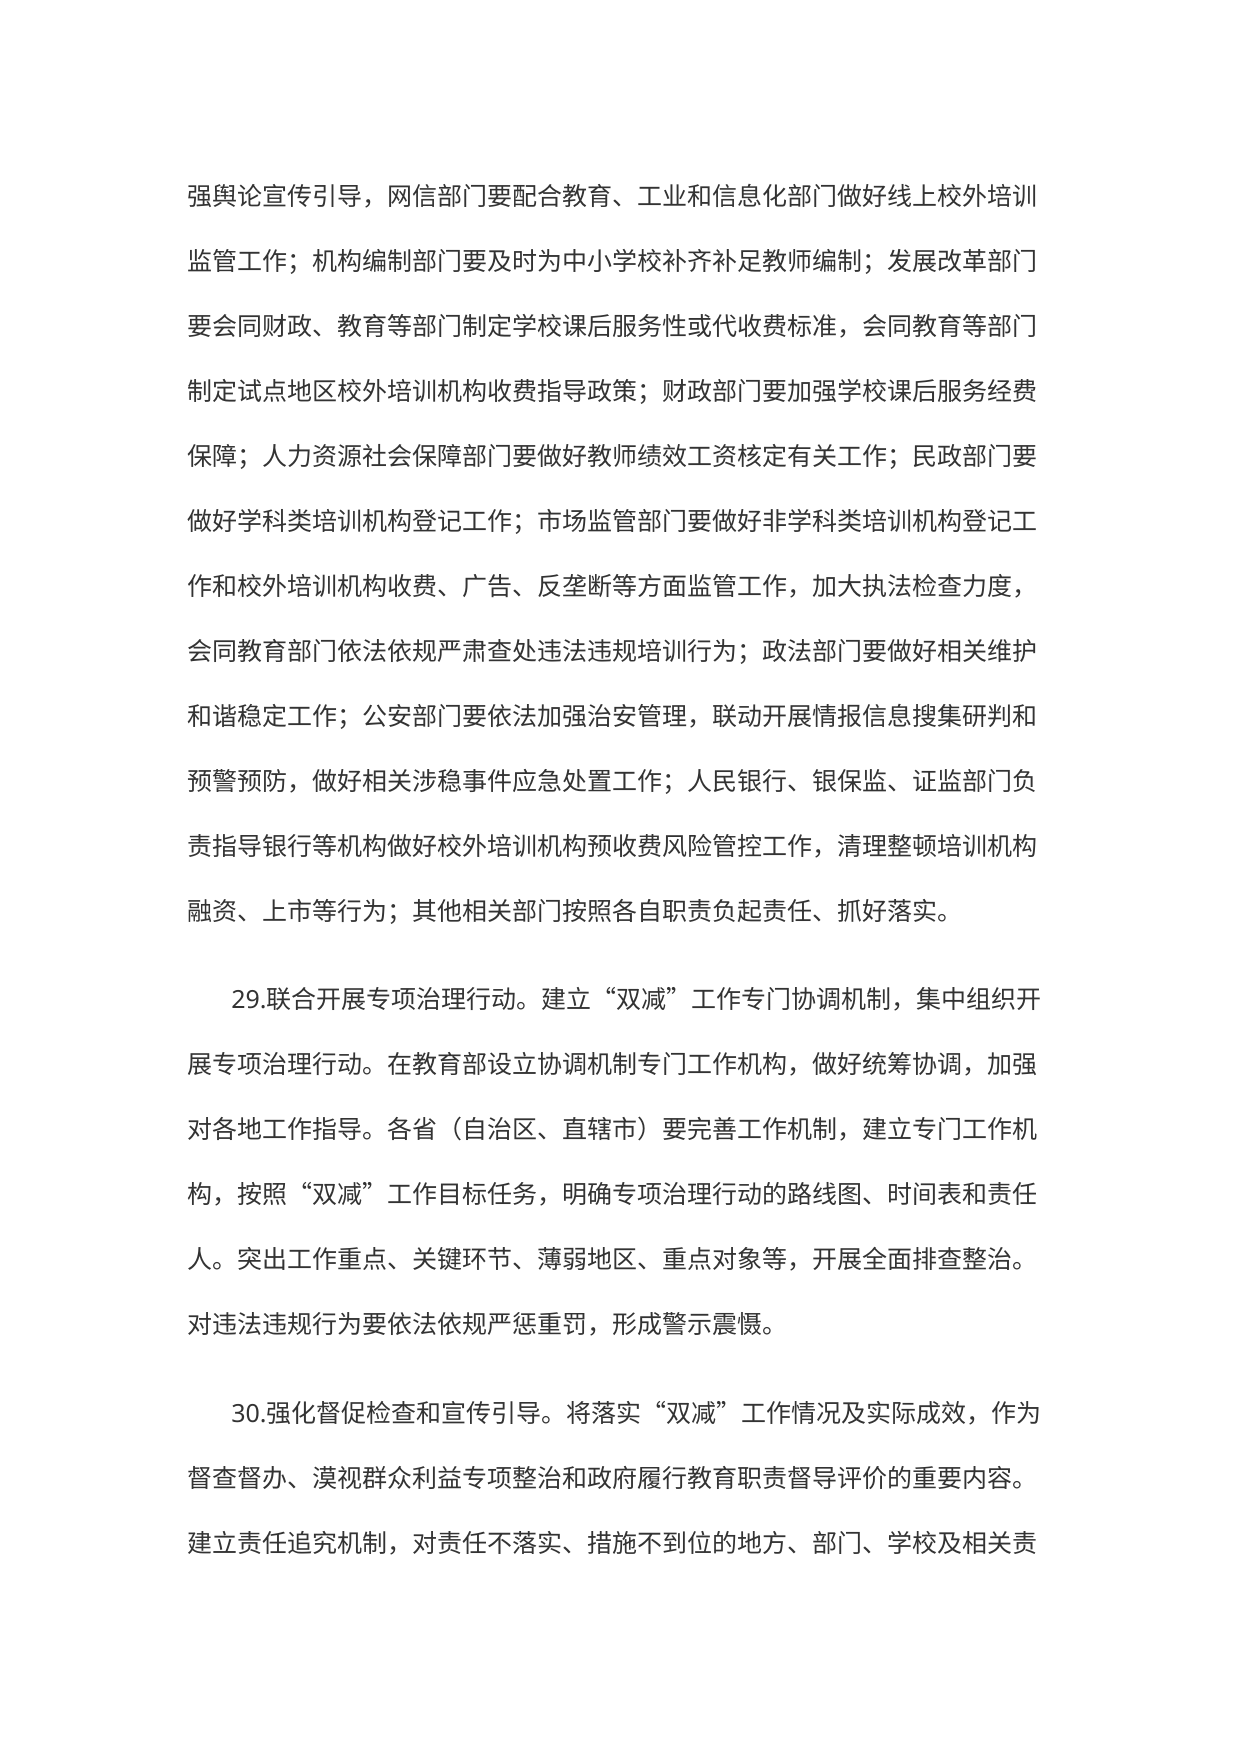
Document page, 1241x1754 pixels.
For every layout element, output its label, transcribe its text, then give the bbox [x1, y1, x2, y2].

text 29.联合开展专项治理行动。建立“双减”工作专门协调机制，集中组织开展专项治理行动。在教育部设立协调机制专门工作机构，做好统筹协调，加强对各地工作指导。各省（自治区、直辖市）要完善工作机制，建立专门工作机构，按照“双减”工作目标任务，明确专项治理行动的路线图、时间表和责任人。突出工作重点、关键环节、薄弱地区、重点对象等，开展全面排查整治。对违法违规行为要依法依规严惩重罚，形成警示震慑。 [187, 965, 1053, 1355]
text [187, 1379, 1053, 1574]
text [187, 162, 1053, 942]
